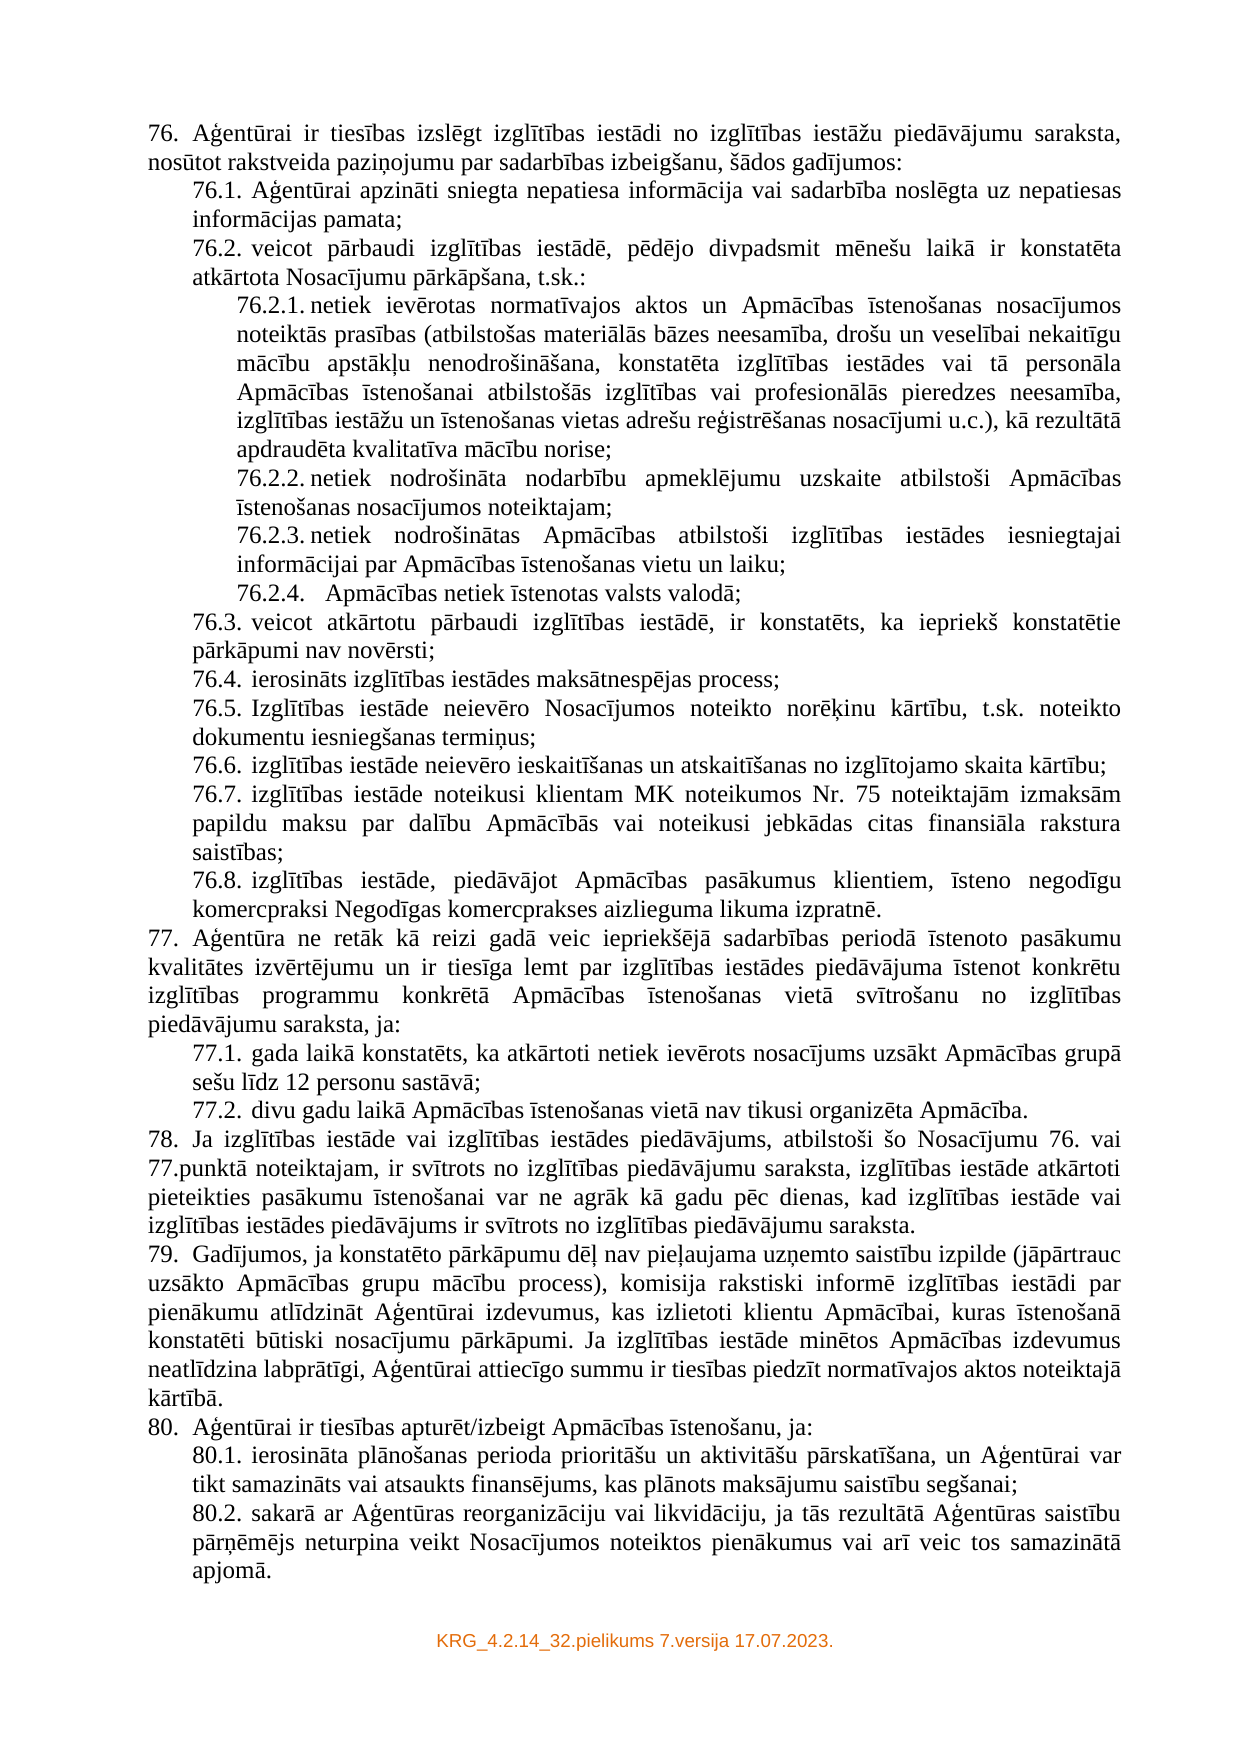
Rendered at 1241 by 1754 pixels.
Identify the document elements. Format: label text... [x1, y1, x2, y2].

list izglītības iestāde noteikusi klientam MK noteikumos Nr. 75 noteiktajām izmaksām papildu maksu par dalību Apmācībās vai noteikusi jebkādas citas finansiāla rakstura saistības; [192, 779, 1122, 866]
list Apmācības netiek īstenotas valsts valodā; [236, 578, 1122, 607]
list izglītības iestāde, piedāvājot Apmācības pasākumus klientiem, īsteno negodīgu komercpraksi Negodīgas komercprakses aizlieguma likuma izpratnē. [192, 866, 1122, 923]
list izglītības iestāde neievēro ieskaitīšanas un atskaitīšanas no izglītojamo skaita kārtību; [192, 751, 1122, 779]
list ierosināta plānošanas perioda prioritāšu un aktivitāšu pārskatīšana, un Aģentūrai var tikt samazināts vai atsaukts finansējums, kas plānots maksājumu saistību segšanai; [192, 1441, 1122, 1498]
list Aģentūrai apzināti sniegta nepatiesa informācija vai sadarbība noslēgta uz nepatiesas informācijas pamata; [192, 176, 1122, 233]
list gada laikā konstatēts, ka atkārtoti netiek ievērots nosacījums uzsākt Apmācības grupā sešu līdz 12 personu sastāvā; [192, 1038, 1122, 1096]
list netiek ievērotas normatīvajos aktos un Apmācības īstenošanas nosacījumos noteiktās prasības (atbilstošas materiālās bāzes neesamība, drošu un veselībai nekaitīgu mācību apstākļu nenodrošināšana, konstatēta izglītības iestādes vai tā personāla Apmācības īstenošanai atbilstošās izglītības vai profesionālās pieredzes neesamība, izglītības iestāžu un īstenošanas vietas adrešu reģistrēšanas nosacījumi u.c.), kā rezultātā apdraudēta kvalitatīva mācību norise; [236, 291, 1122, 463]
list Izglītības iestāde neievēro Nosacījumos noteikto norēķinu kārtību, t.sk. noteikto dokumentu iesniegšanas termiņus; [192, 693, 1122, 751]
list veicot atkārtotu pārbaudi izglītības iestādē, ir konstatēts, ka iepriekš konstatētie pārkāpumi nav novērsti; [192, 607, 1122, 664]
list Ja izglītības iestāde vai izglītības iestādes piedāvājums, atbilstoši šo Nosacījumu 76. vai 77.punktā noteiktajam, ir svītrots no izglītības piedāvājumu saraksta, izglītības iestāde atkārtoti pieteikties pasākumu īstenošanai var ne agrāk kā gadu pēc dienas, kad izglītības iestāde vai izglītības iestādes piedāvājums ir svītrots no izglītības piedāvājumu saraksta. [148, 1124, 1122, 1239]
list Aģentūrai ir tiesības apturēt/izbeigt Apmācības īstenošanu, ja: [148, 1412, 1122, 1441]
list divu gadu laikā Apmācības īstenošanas vietā nav tikusi organizēta Apmācība. [162, 1096, 1122, 1124]
list Aģentūra ne retāk kā reizi gadā veic iepriekšējā sadarbības periodā īstenoto pasākumu kvalitātes izvērtējumu un ir tiesīga lemt par izglītības iestādes piedāvājuma īstenot konkrētu izglītības programmu konkrētā Apmācības īstenošanas vietā svītrošanu no izglītības piedāvājumu saraksta, ja: [148, 923, 1122, 1038]
list ierosināts izglītības iestādes maksātnespējas process; [192, 664, 1122, 693]
list netiek nodrošināta nodarbību apmeklējumu uzskaite atbilstoši Apmācības īstenošanas nosacījumos noteiktajam; [236, 463, 1122, 521]
list Gadījumos, ja konstatēto pārkāpumu dēļ nav pieļaujama uzņemto saistību izpilde (jāpārtrauc uzsākto Apmācības grupu mācību process), komisija rakstiski informē izglītības iestādi par pienākumu atlīdzināt Aģentūrai izdevumus, kas izlietoti klientu Apmācībai, kuras īstenošanā konstatēti būtiski nosacījumu pārkāpumi. Ja izglītības iestāde minētos Apmācības izdevumus neatlīdzina labprātīgi, Aģentūrai attiecīgo summu ir tiesības piedzīt normatīvajos aktos noteiktajā kārtībā. [148, 1239, 1122, 1412]
list netiek nodrošinātas Apmācības atbilstoši izglītības iestādes iesniegtajai informācijai par Apmācības īstenošanas vietu un laiku; [236, 521, 1122, 578]
list sakarā ar Aģentūras reorganizāciju vai likvidāciju, ja tās rezultātā Aģentūras saistību pārņēmējs neturpina veikt Nosacījumos noteiktos pienākumus vai arī veic tos samazinātā apjomā. [192, 1498, 1122, 1584]
list Aģentūrai ir tiesības izslēgt izglītības iestādi no izglītības iestāžu piedāvājumu saraksta, nosūtot rakstveida paziņojumu par sadarbības izbeigšanu, šādos gadījumos: [148, 118, 1122, 176]
list veicot pārbaudi izglītības iestādē, pēdējo divpadsmit mēnešu laikā ir konstatēta atkārtota Nosacījumu pārkāpšana, t.sk.: [192, 233, 1122, 291]
